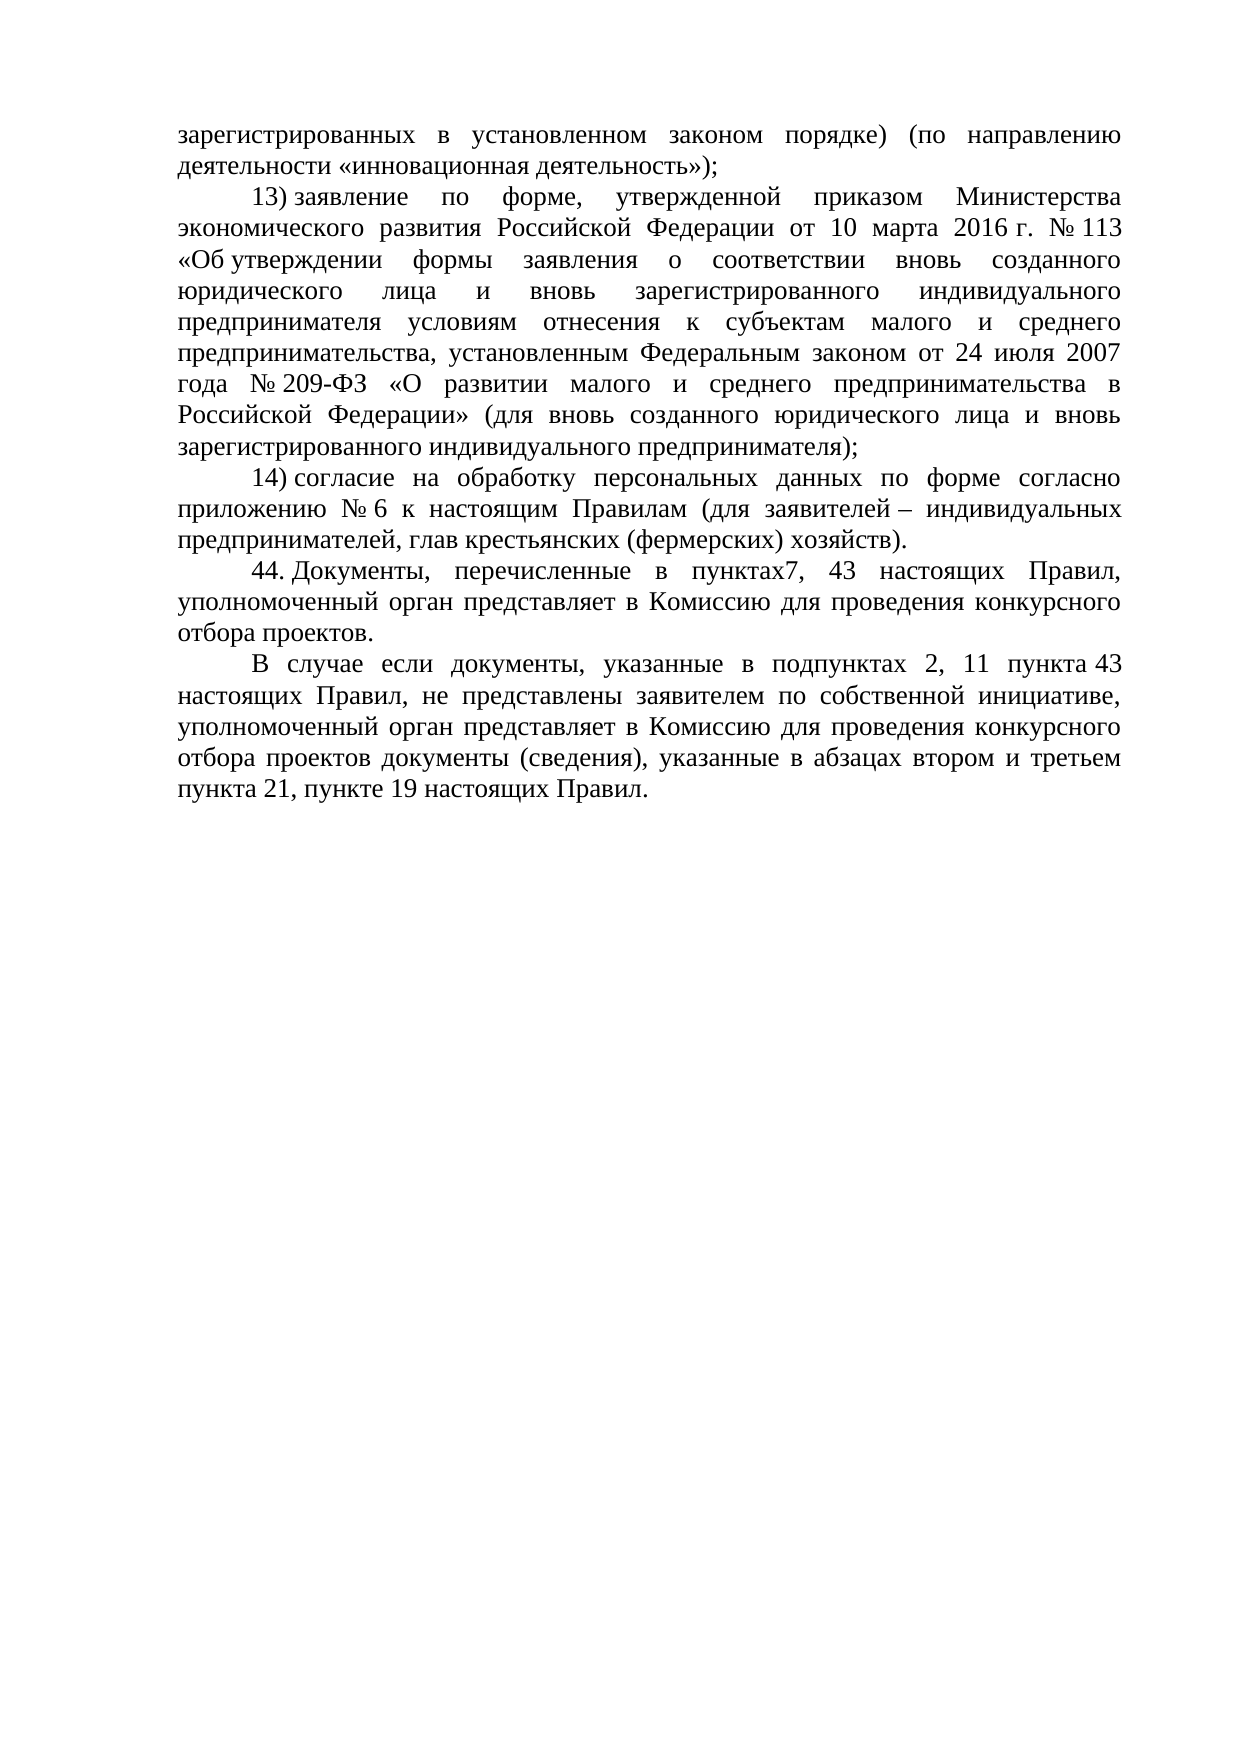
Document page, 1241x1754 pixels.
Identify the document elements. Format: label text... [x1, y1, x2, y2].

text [177, 118, 1122, 180]
text 14) согласие на обработку персональных данных по форме согласно приложению № 6 к настоящим Правилам (для заявителей – индивидуальных предпринимателей, глав крестьянских (фермерских) хозяйств). [177, 461, 1122, 554]
text 13) заявление по форме, утвержденной приказом Министерства экономического развития Российской Федерации от 10 марта 2016 г. № 113 «Об утверждении формы заявления о соответствии вновь созданного юридического лица и вновь зарегистрированного индивидуального предпринимателя условиям отнесения к субъектам малого и среднего предпринимательства, установленным Федеральным законом от 24 июля 2007 года № 209-ФЗ «О развитии малого и среднего предпринимательства в Российской Федерации» (для вновь созданного юридического лица и вновь зарегистрированного индивидуального предпринимателя); [177, 180, 1122, 461]
text 44. Документы, перечисленные в пунктах7, 43 настоящих Правил, уполномоченный орган представляет в Комиссию для проведения конкурсного отбора проектов. [177, 554, 1122, 648]
text В случае если документы, указанные в подпунктах 2, 11 пункта 43 настоящих Правил, не представлены заявителем по собственной инициативе, уполномоченный орган представляет в Комиссию для проведения конкурсного отбора проектов документы (сведения), указанные в абзацах втором и третьем пункта 21, пункте 19 настоящих Правил. [177, 648, 1122, 803]
